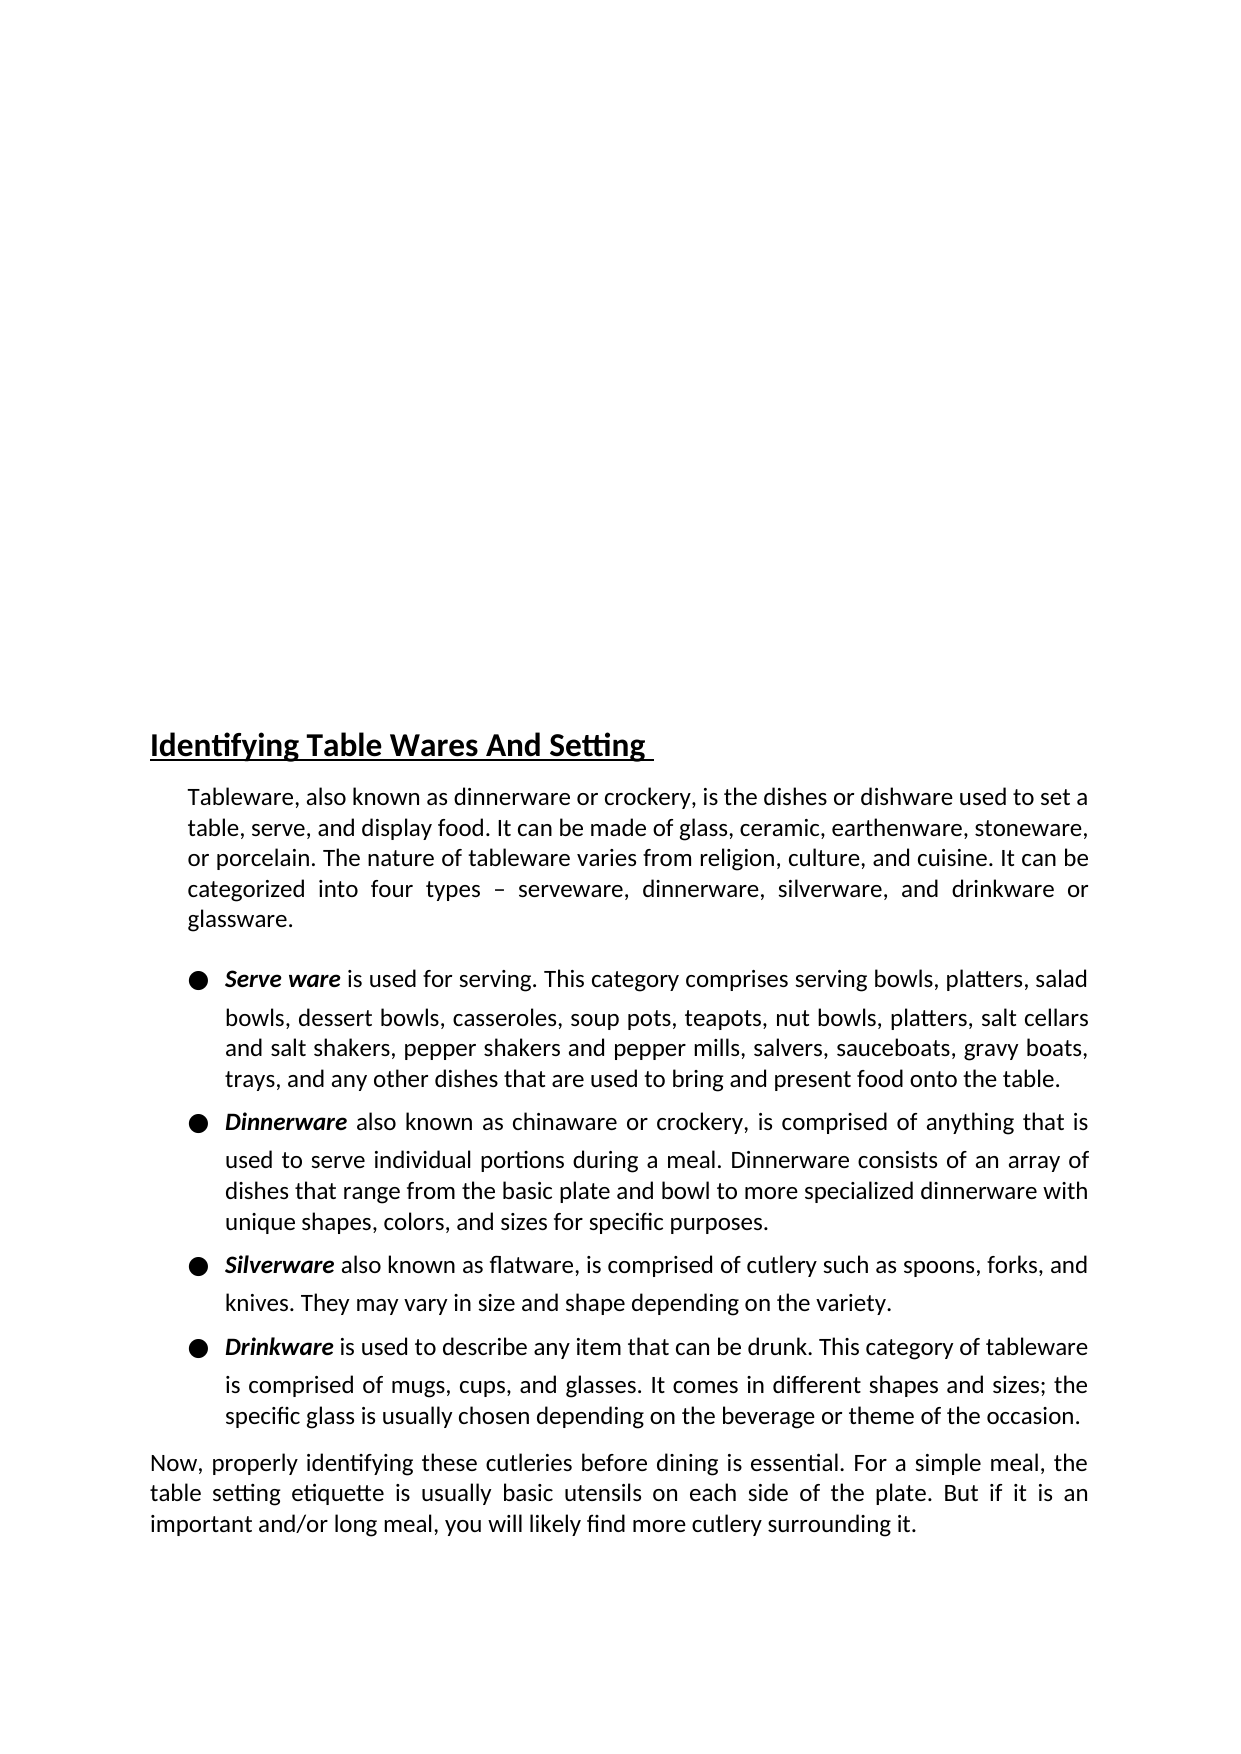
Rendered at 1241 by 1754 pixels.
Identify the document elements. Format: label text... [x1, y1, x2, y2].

text Now, properly identifying these cutleries before dining is essential. For a simple meal, the table setting etiquette is usually basic utensils on each side of the plate. But if it is an important and/or long meal, you will likely find more cutlery surrounding it. [150, 1447, 1090, 1538]
text Identifying Table Wares And Setting [150, 724, 1090, 765]
list Dinnerware also known as chinaware or crockery, is comprised of anything that is used to serve individual portions during a meal. Dinnerware consists of an array of dishes that range from the basic plate and bowl to more specialized dinnerware with unique shapes, colors, and sizes for specific purposes. [187, 1093, 1090, 1236]
list Silverware also known as flatware, is comprised of cutlery such as spoons, forks, and knives. They may vary in size and shape depending on the variety. [187, 1236, 1090, 1318]
list Drinkware is used to describe any item that can be drunk. This category of tableware is comprised of mugs, cups, and glasses. It comes in different shapes and sizes; the specific glass is usually chosen depending on the beverage or theme of the occasion. [187, 1318, 1090, 1430]
text Tableware, also known as dinnerware or crockery, is the dishes or dishware used to set a table, serve, and display food. It can be made of glass, ceramic, earthenware, stoneware, or porcelain. The nature of tableware varies from religion, culture, and cuisine. It can be categorized into four types – serveware, dinnerware, silverware, and drinkware or glassware. [187, 781, 1090, 934]
list Serve ware is used for serving. This category comprises serving bowls, platters, salad bowls, dessert bowls, casseroles, soup pots, teapots, nut bowls, platters, salt cellars and salt shakers, pepper shakers and pepper mills, salvers, sauceboats, gravy boats, trays, and any other dishes that are used to bring and present food onto the table. [187, 951, 1090, 1093]
